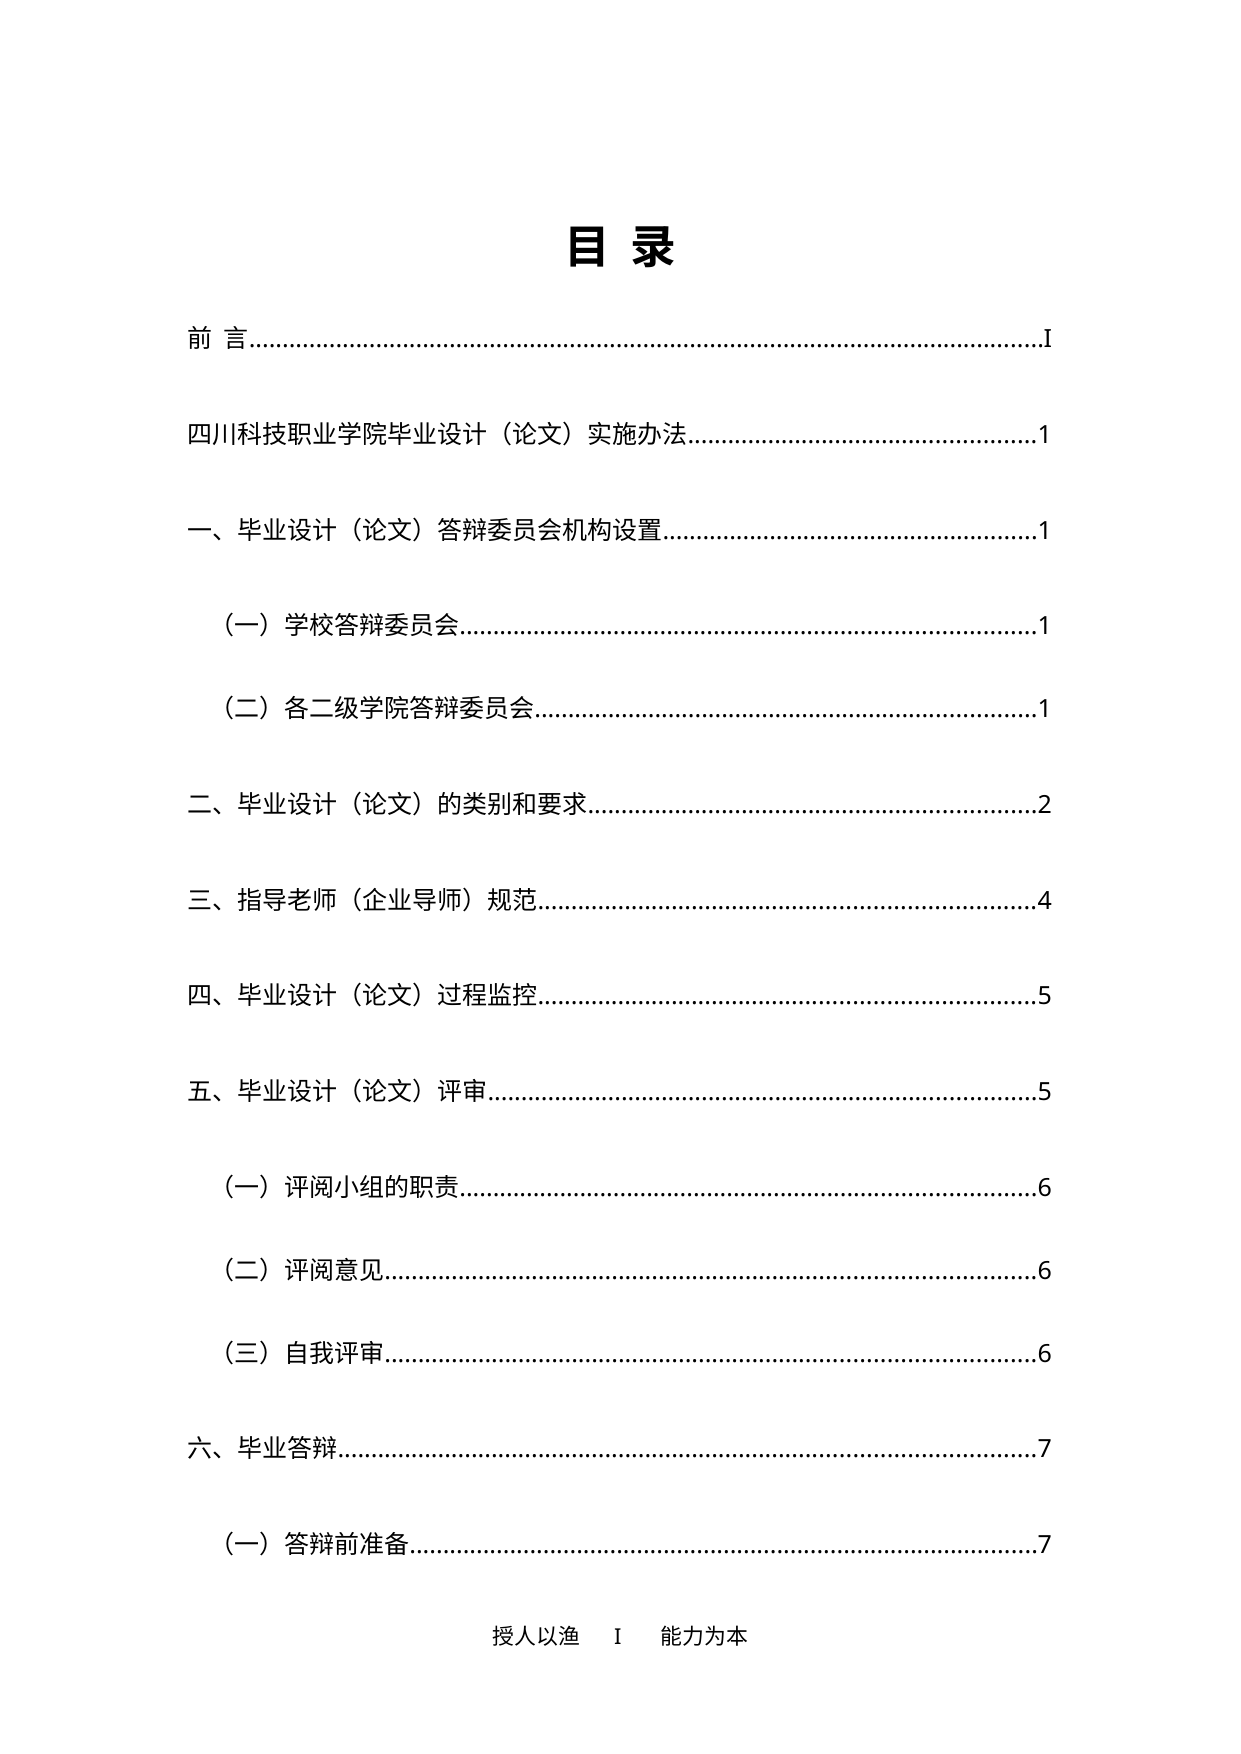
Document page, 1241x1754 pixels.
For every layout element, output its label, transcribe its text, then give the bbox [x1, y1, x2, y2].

text 前 言 I [187, 304, 1053, 369]
text （二）评阅意见 6 [209, 1236, 1053, 1301]
text （一）评阅小组的职责 6 [209, 1153, 1053, 1218]
text （一）学校答辩委员会 1 [209, 591, 1053, 656]
text 四川科技职业学院毕业设计（论文）实施办法 1 [187, 400, 1053, 465]
text （三）自我评审 6 [209, 1319, 1053, 1384]
text 一、毕业设计（论文）答辩委员会机构设置 1 [187, 496, 1053, 561]
text 五、毕业设计（论文）评审 5 [187, 1057, 1053, 1122]
text 三、指导老师（企业导师）规范 4 [187, 866, 1053, 931]
text 四、毕业设计（论文）过程监控 5 [187, 961, 1053, 1026]
text 目 录 [187, 194, 1053, 292]
text （一）答辩前准备 7 [209, 1510, 1053, 1575]
text （二）各二级学院答辩委员会 1 [209, 674, 1053, 739]
text 二、毕业设计（论文）的类别和要求 2 [187, 770, 1053, 835]
text 六、毕业答辩 7 [187, 1414, 1053, 1479]
